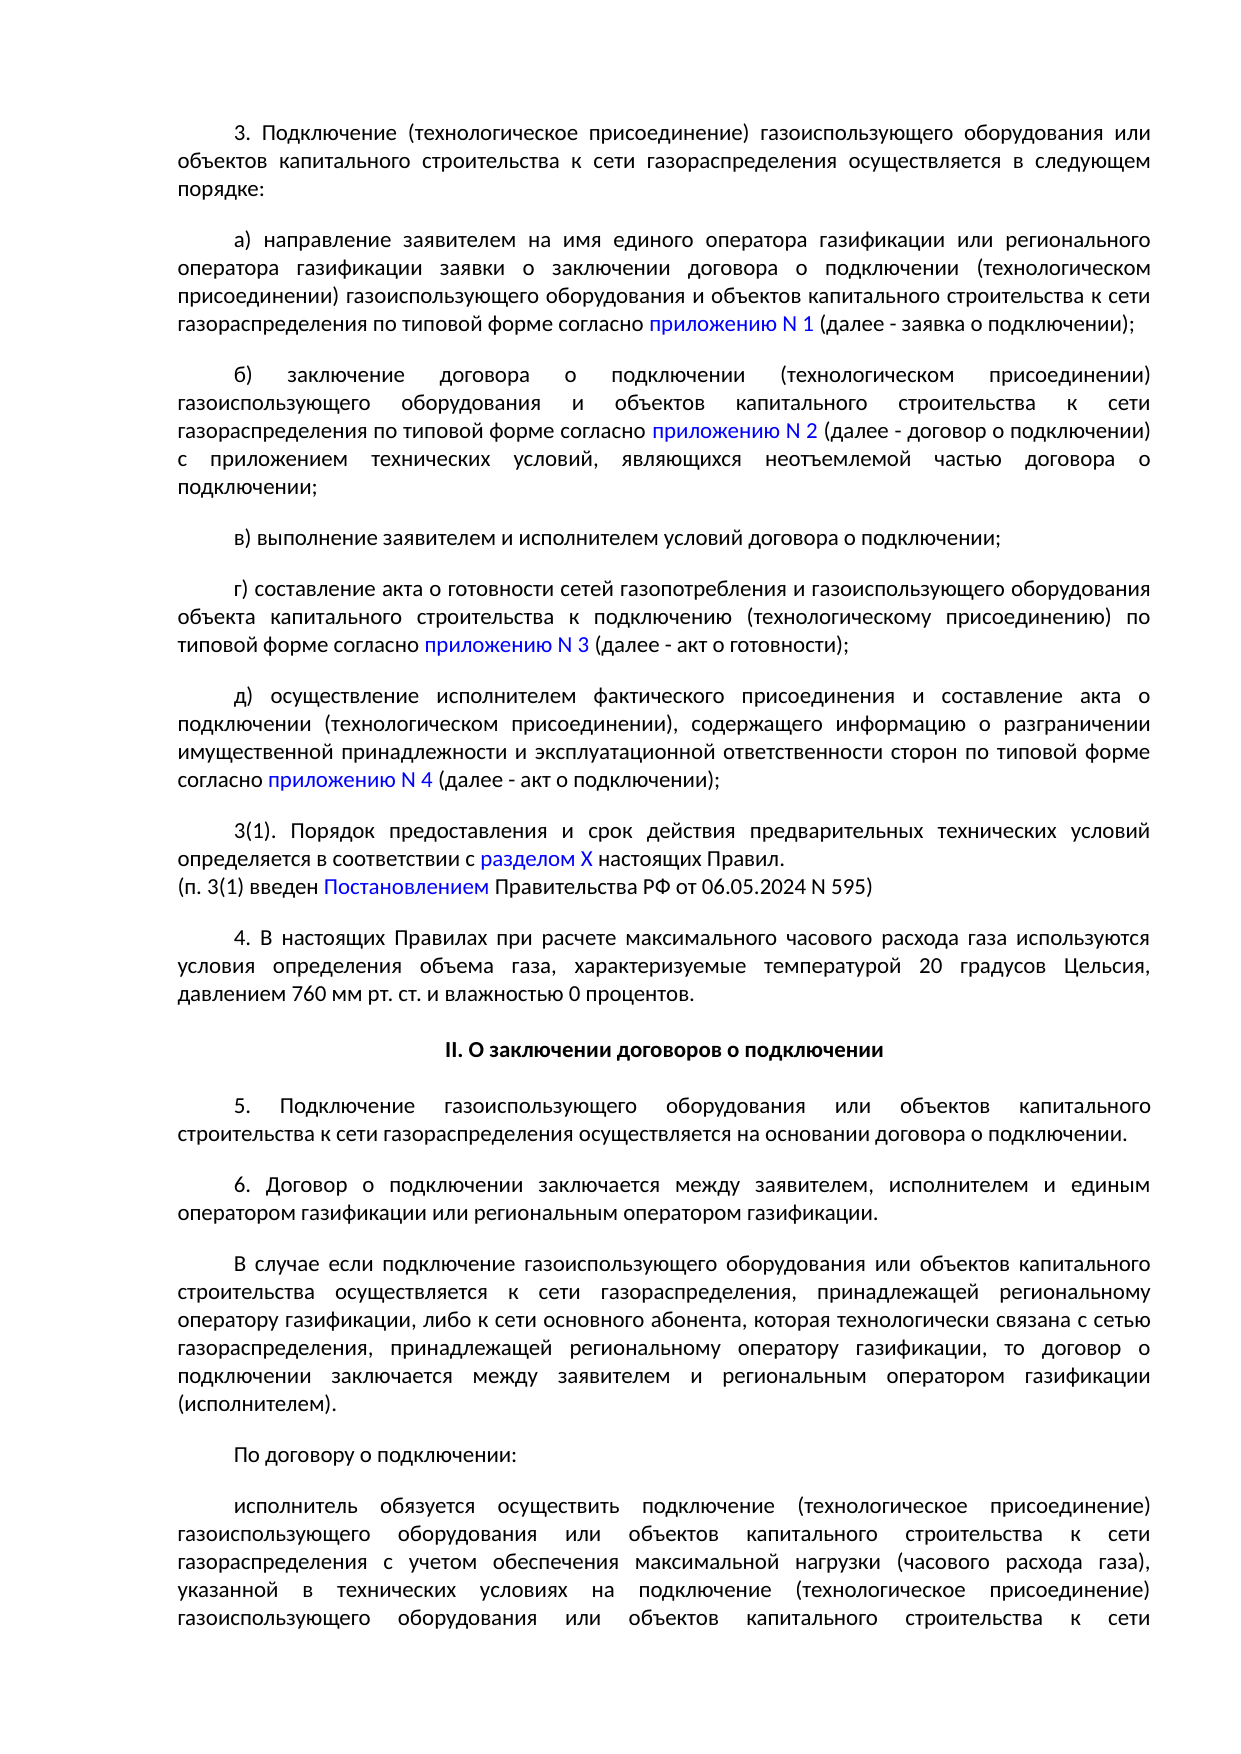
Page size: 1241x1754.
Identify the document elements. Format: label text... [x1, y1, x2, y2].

text г) составление акта о готовности сетей газопотребления и газоиспользующего оборудования объекта капитального строительства к подключению (технологическому присоединению) по типовой форме согласно приложению N 3 (далее - акт о готовности); [177, 574, 1152, 658]
text 3. Подключение (технологическое присоединение) газоиспользующего оборудования или объектов капитального строительства к сети газораспределения осуществляется в следующем порядке: [177, 118, 1152, 202]
text 6. Договор о подключении заключается между заявителем, исполнителем и единым оператором газификации или региональным оператором газификации. [177, 1170, 1152, 1226]
text д) осуществление исполнителем фактического присоединения и составление акта о подключении (технологическом присоединении), содержащего информацию о разграничении имущественной принадлежности и эксплуатационной ответственности сторон по типовой форме согласно приложению N 4 (далее - акт о подключении); [177, 681, 1152, 793]
text 5. Подключение газоиспользующего оборудования или объектов капитального строительства к сети газораспределения осуществляется на основании договора о подключении. [177, 1091, 1152, 1147]
text б) заключение договора о подключении (технологическом присоединении) газоиспользующего оборудования и объектов капитального строительства к сети газораспределения по типовой форме согласно приложению N 2 (далее - договор о подключении) с приложением технических условий, являющихся неотъемлемой частью договора о подключении; [177, 360, 1152, 500]
text а) направление заявителем на имя единого оператора газификации или регионального оператора газификации заявки о заключении договора о подключении (технологическом присоединении) газоиспользующего оборудования и объектов капитального строительства к сети газораспределения по типовой форме согласно приложению N 1 (далее - заявка о подключении); [177, 225, 1152, 337]
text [177, 1491, 1152, 1631]
text (п. 3(1) введен Постановлением Правительства РФ от 06.05.2024 N 595) [177, 872, 1152, 900]
text В случае если подключение газоиспользующего оборудования или объектов капитального строительства осуществляется к сети газораспределения, принадлежащей региональному оператору газификации, либо к сети основного абонента, которая технологически связана с сетью газораспределения, принадлежащей региональному оператору газификации, то договор о подключении заключается между заявителем и региональным оператором газификации (исполнителем). [177, 1249, 1152, 1417]
text в) выполнение заявителем и исполнителем условий договора о подключении; [177, 523, 1152, 551]
text 3(1). Порядок предоставления и срок действия предварительных технических условий определяется в соответствии с разделом X настоящих Правил. [177, 816, 1152, 872]
text По договору о подключении: [177, 1440, 1152, 1468]
text 4. В настоящих Правилах при расчете максимального часового расхода газа используются условия определения объема газа, характеризуемые температурой 20 градусов Цельсия, давлением 760 мм рт. ст. и влажностью 0 процентов. [177, 923, 1152, 1007]
title II. О заключении договоров о подключении [177, 1035, 1152, 1063]
